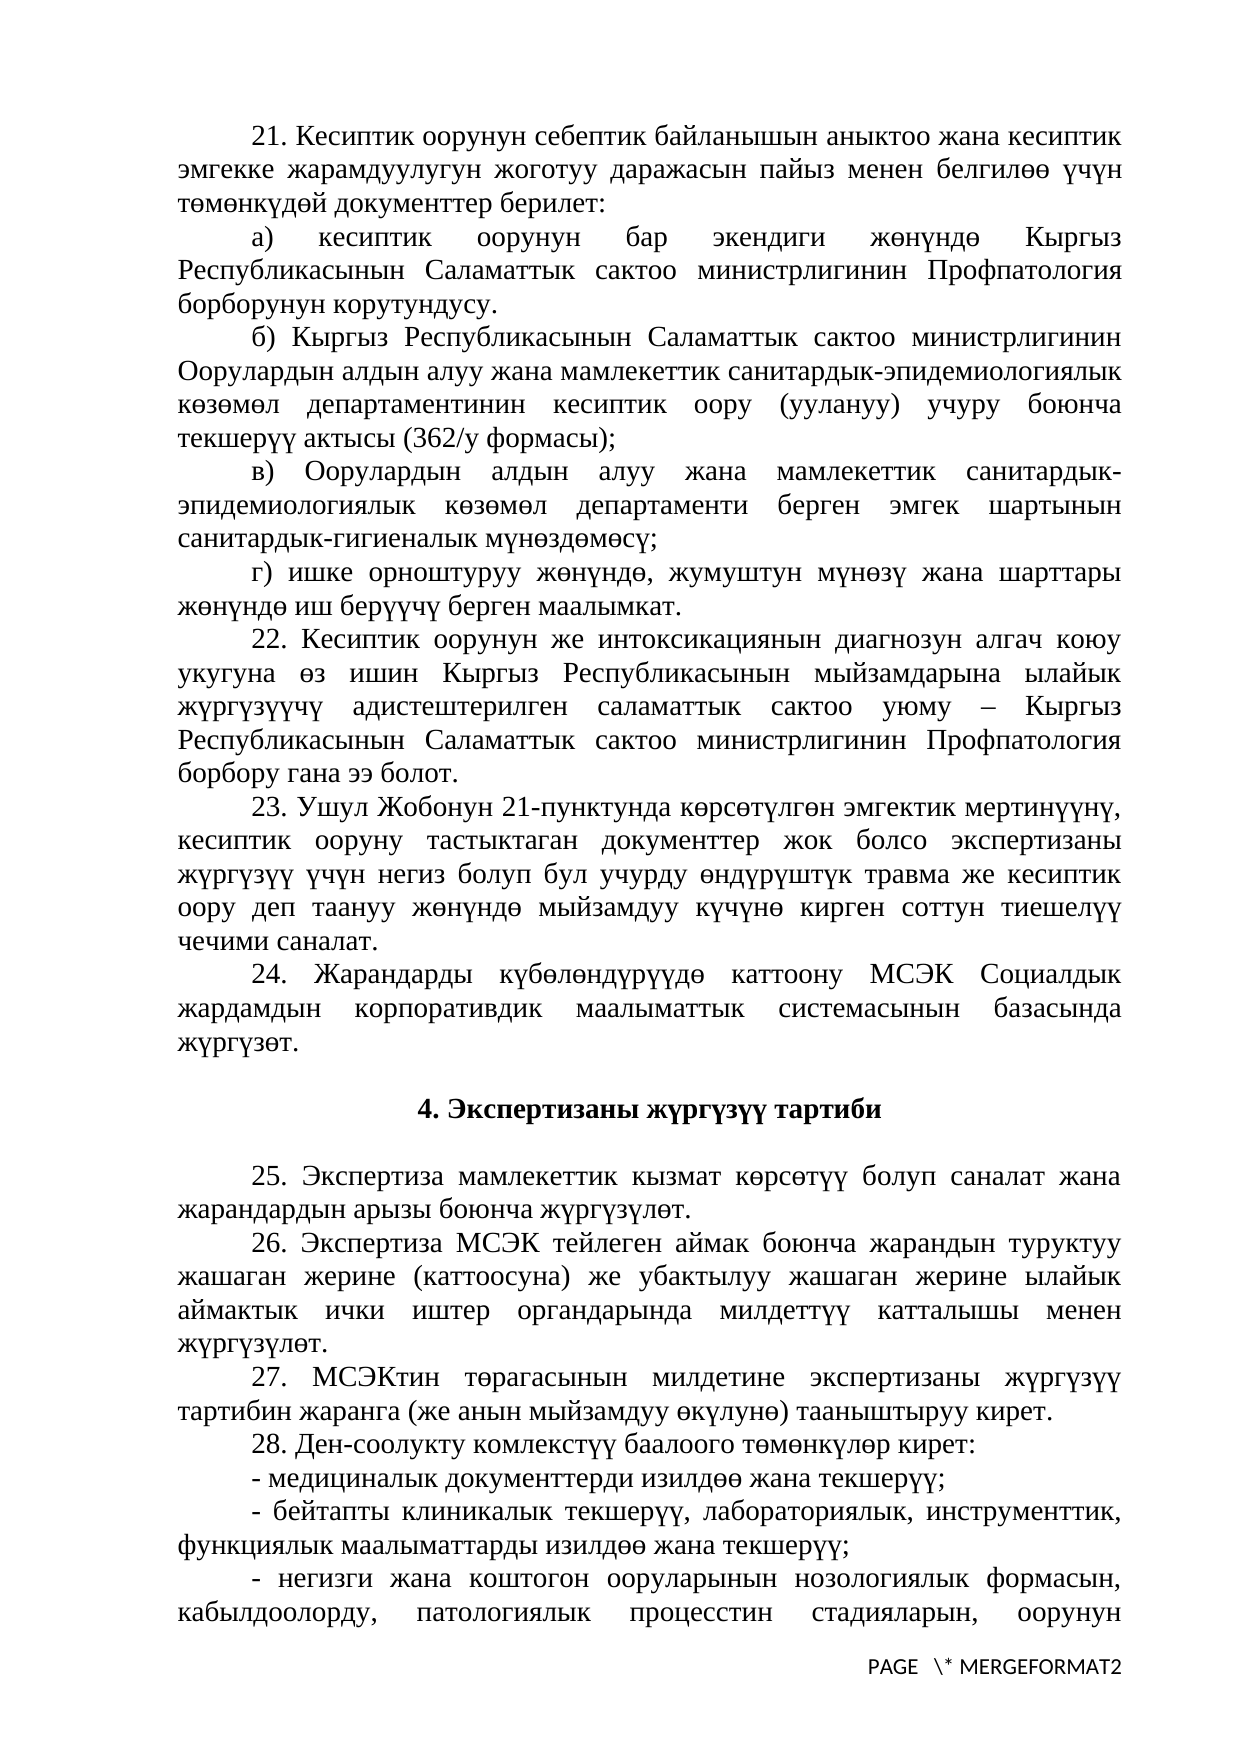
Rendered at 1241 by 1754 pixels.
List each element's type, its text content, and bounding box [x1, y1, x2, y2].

text 24. Жарандарды күбөлөндүрүүдө каттоону МСЭК Социалдык жардамдын корпоративдик маалыматтык системасынын базасында жүргүзөт. [177, 957, 1122, 1057]
text в) Оорулардын алдын алуу жана мамлекеттик санитардык-эпидемиологиялык көзөмөл департаменти берген эмгек шартынын санитардык-гигиеналык мүнөздөмөсү; [177, 453, 1122, 554]
text 26. Экспертиза МСЭК тейлеген аймак боюнча жарандын туруктуу жашаган жерине (каттоосуна) же убактылуу жашаган жерине ылайык аймактык ички иштер органдарында милдеттүү катталышы менен жүргүзүлөт. [177, 1225, 1122, 1359]
text - бейтапты клиникалык текшерүү, лабораториялык, инструменттик, функциялык маалыматтарды изилдөө жана текшерүү; [177, 1493, 1122, 1560]
text г) ишке орноштуруу жөнүндө, жумуштун мүнөзү жана шарттары жөнүндө иш берүүчү берген маалымкат. [177, 554, 1122, 621]
text 23. Ушул Жобонун 21-пунктунда көрсөтүлгөн эмгектик мертинүүнү, кесиптик ооруну тастыктаган документтер жок болсо экспертизаны жүргүзүү үчүн негиз болуп бул учурду өндүрүштүк травма же кесиптик оору деп таануу жөнүндө мыйзамдуу күчүнө кирген соттун тиешелүү чечими саналат. [177, 789, 1122, 957]
text а) кесиптик оорунун бар экендиги жөнүндө Кыргыз Республикасынын Саламаттык сактоо министрлигинин Профпатология борборунун корутундусу. [177, 219, 1122, 319]
text 4. Экспертизаны жүргүзүү тартиби [177, 1091, 1122, 1124]
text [177, 1560, 1122, 1627]
text 22. Кесиптик оорунун же интоксикациянын диагнозун алгач коюу укугуна өз ишин Кыргыз Республикасынын мыйзамдарына ылайык жүргүзүүчү адистештерилген саламаттык сактоо уюму – Кыргыз Республикасынын Саламаттык сактоо министрлигинин Профпатология борбору гана ээ болот. [177, 621, 1122, 789]
text 21. Кесиптик оорунун себептик байланышын аныктоо жана кесиптик эмгекке жарамдуулугун жоготуу даражасын пайыз менен белгилөө үчүн төмөнкүдөй документтер берилет: [177, 118, 1122, 219]
text 27. МСЭКтин төрагасынын милдетине экспертизаны жүргүзүү тартибин жаранга (же анын мыйзамдуу өкүлунө) тааныштыруу кирет. [177, 1359, 1122, 1426]
text 28. Ден-соолукту комлекстүү баалоого төмөнкүлөр кирет: [177, 1426, 1122, 1460]
text б) Кыргыз Республикасынын Саламаттык сактоо министрлигинин Оорулардын алдын алуу жана мамлекеттик санитардык-эпидемиологиялык көзөмөл департаментинин кесиптик оору (уулануу) учуру боюнча текшерүү актысы (362/у формасы); [177, 319, 1122, 453]
text - медициналык документтерди изилдөө жана текшерүү; [177, 1460, 1122, 1493]
text 25. Экспертиза мамлекеттик кызмат көрсөтүү болуп саналат жана жарандардын арызы боюнча жүргүзүлөт. [177, 1158, 1122, 1225]
